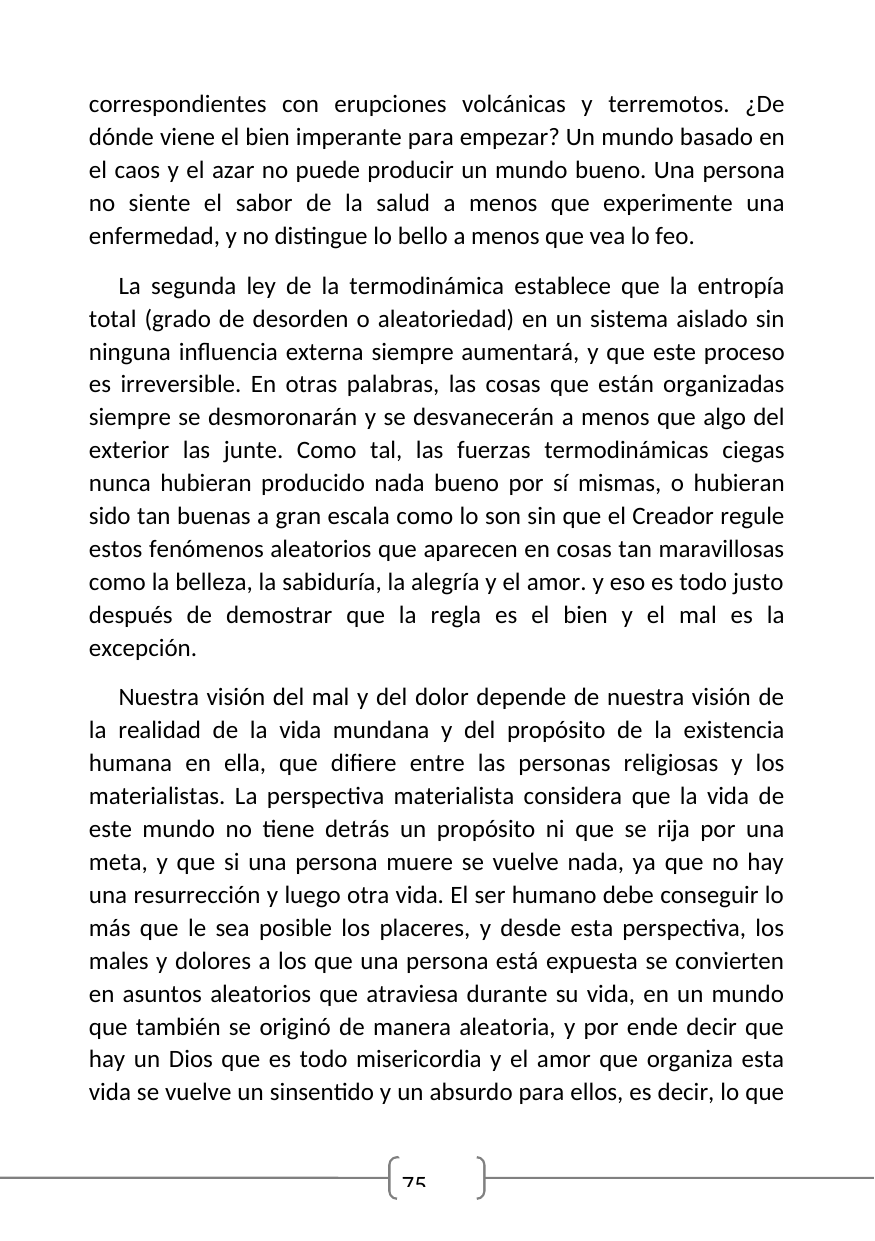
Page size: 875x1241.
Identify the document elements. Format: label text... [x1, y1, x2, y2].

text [89, 89, 785, 251]
text La segunda ley de la termodinámica establece que la entropía total (grado de desorden o aleatoriedad) en un sistema aislado sin ninguna influencia externa siempre aumentará, y que este proceso es irreversible. En otras palabras, las cosas que están organizadas siempre se desmoronarán y se desvanecerán a menos que algo del exterior las junte. Como tal, las fuerzas termodinámicas ciegas nunca hubieran producido nada bueno por sí mismas, o hubieran sido tan buenas a gran escala como lo son sin que el Creador regule estos fenómenos aleatorios que aparecen en cosas tan maravillosas como la belleza, la sabiduría, la alegría y el amor. y eso es todo justo después de demostrar que la regla es el bien y el mal es la excepción. [89, 270, 785, 662]
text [89, 682, 785, 1107]
